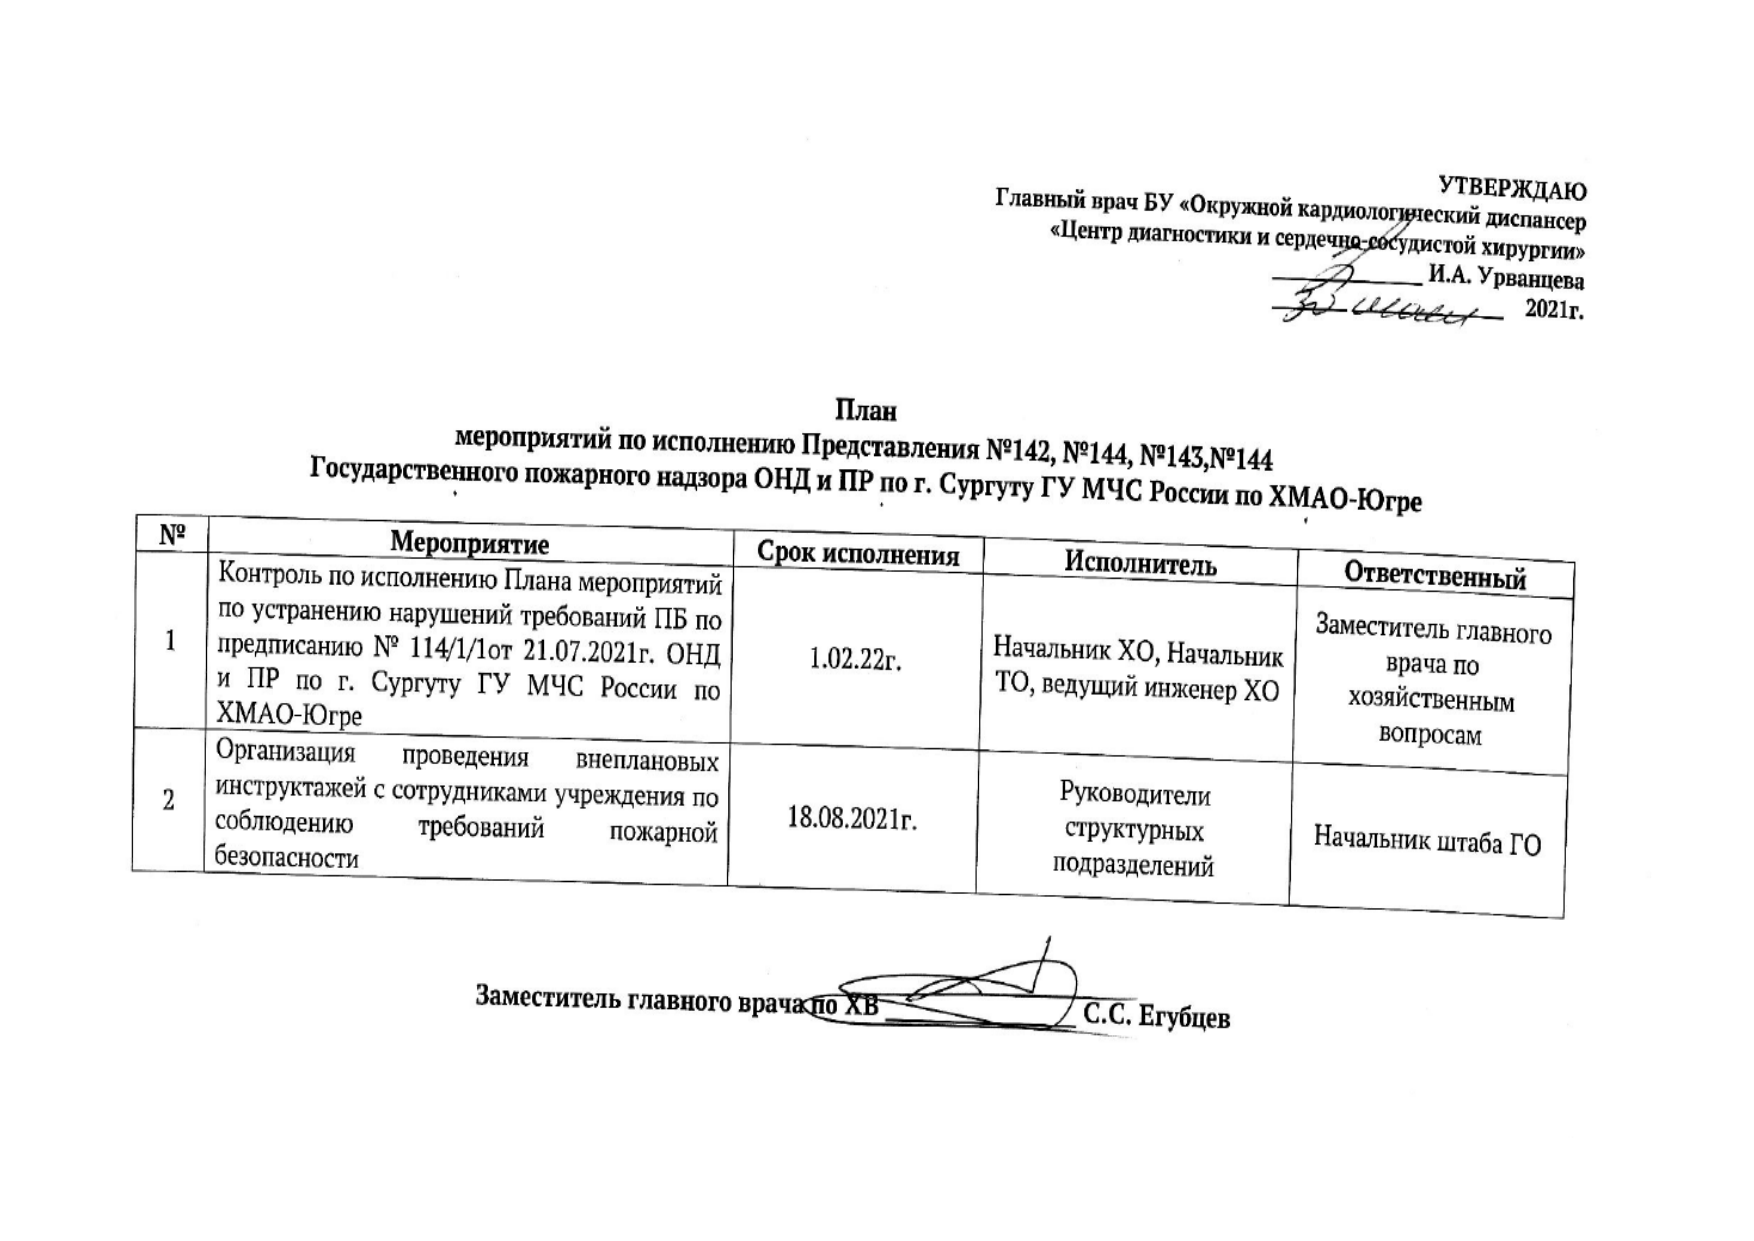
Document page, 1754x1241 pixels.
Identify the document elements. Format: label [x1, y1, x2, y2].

picture [59, 59, 1652, 1138]
